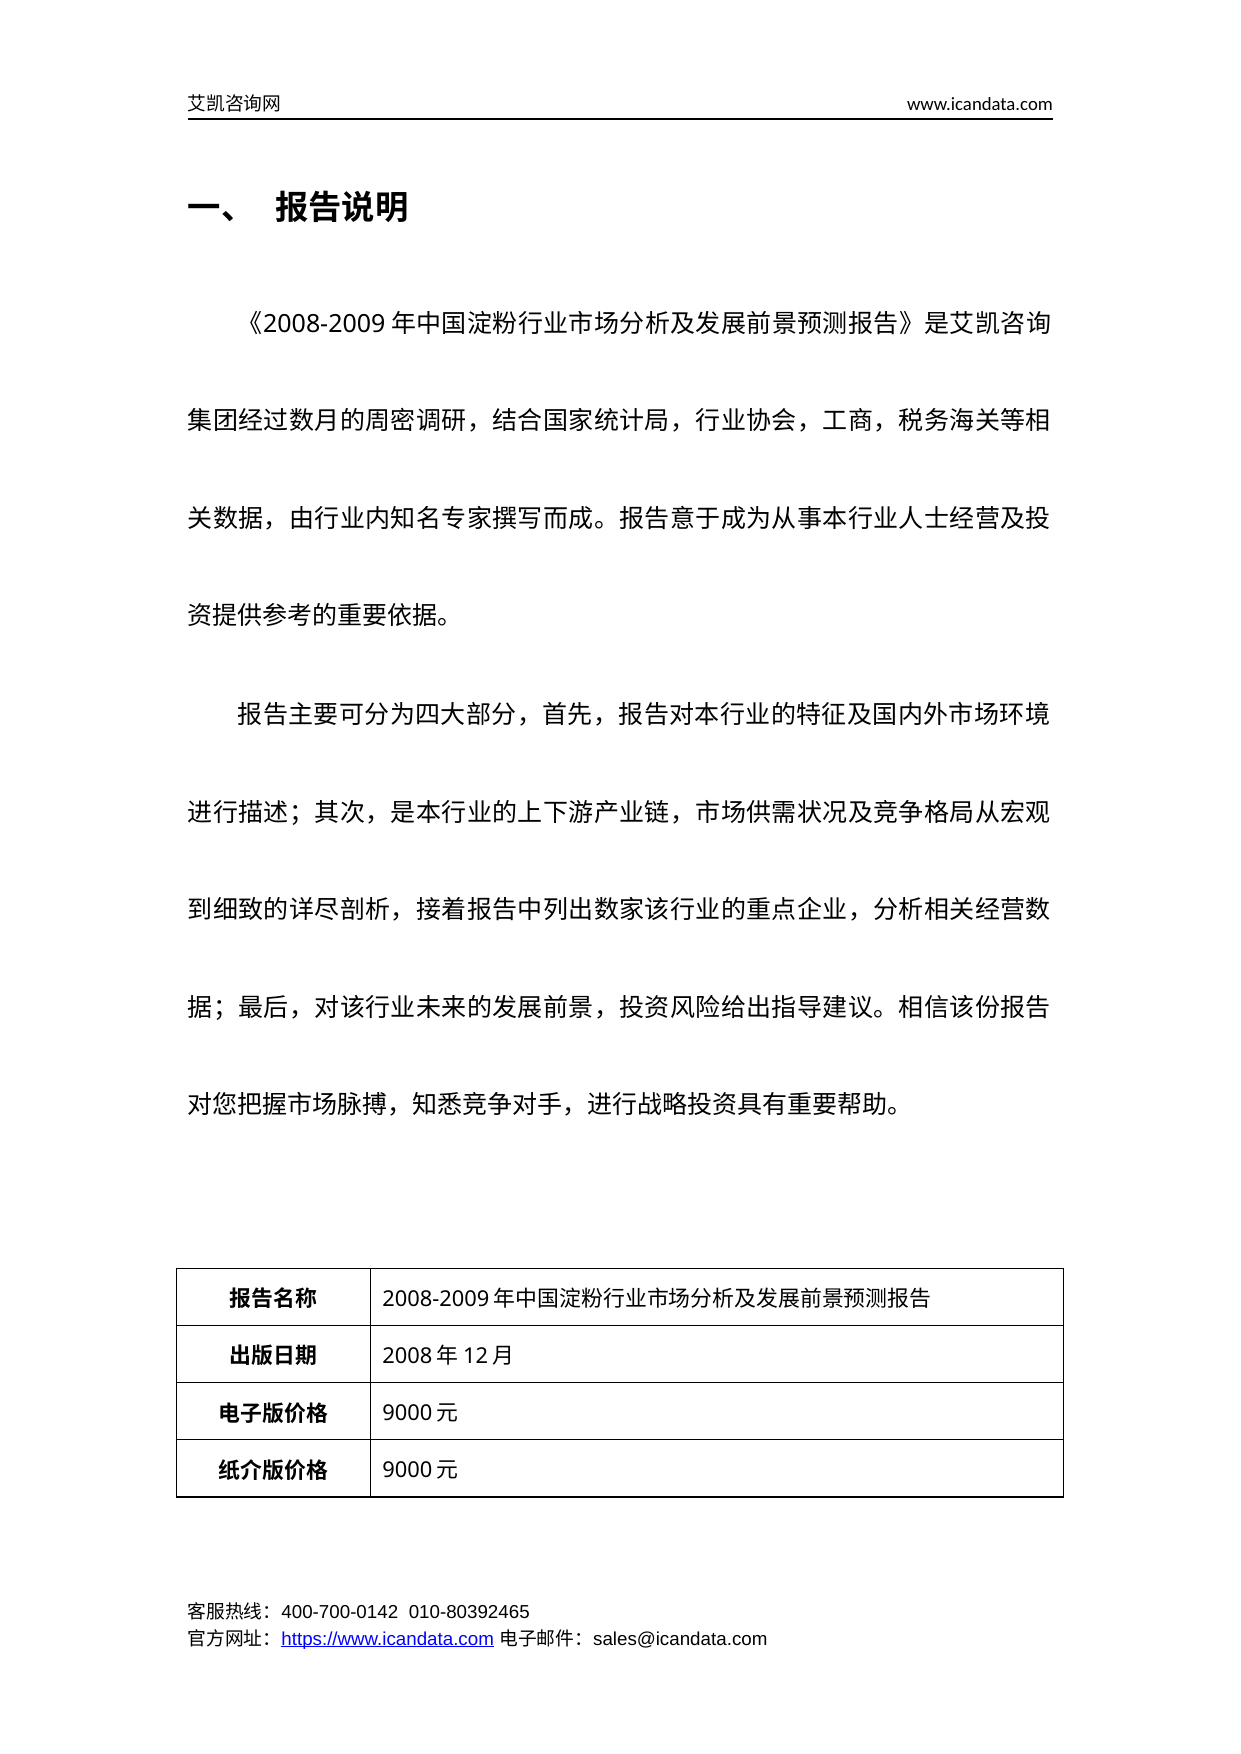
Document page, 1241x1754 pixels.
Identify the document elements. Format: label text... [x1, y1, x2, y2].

table_header 报告名称 [177, 1269, 370, 1325]
table_cell 纸介版价格 [177, 1440, 370, 1496]
text 《2008-2009年中国淀粉行业市场分析及发展前景预测报告》是艾凯咨询集团经过数月的周密调研，结合国家统计局，行业协会，工商，税务海关等相关数据，由行业内知名专家撰写而成。报告意于成为从事本行业人士经营及投资提供参考的重要依据。 [187, 289, 1053, 646]
table_cell 9000元 [371, 1440, 1063, 1496]
text 报告主要可分为四大部分，首先，报告对本行业的特征及国内外市场环境进行描述；其次，是本行业的上下游产业链，市场供需状况及竞争格局从宏观到细致的详尽剖析，接着报告中列出数家该行业的重点企业，分析相关经营数据；最后，对该行业未来的发展前景，投资风险给出指导建议。相信该份报告对您把握市场脉搏，知悉竞争对手，进行战略投资具有重要帮助。 [187, 681, 1053, 1136]
table_cell 电子版价格 [177, 1383, 370, 1439]
table_cell 出版日期 [177, 1326, 370, 1382]
table_cell 9000元 [371, 1383, 1063, 1439]
table_header 2008-2009年中国淀粉行业市场分析及发展前景预测报告 [371, 1269, 1063, 1325]
table_cell 2008年12月 [371, 1326, 1063, 1382]
subtitle 报告说明 [187, 172, 1053, 237]
